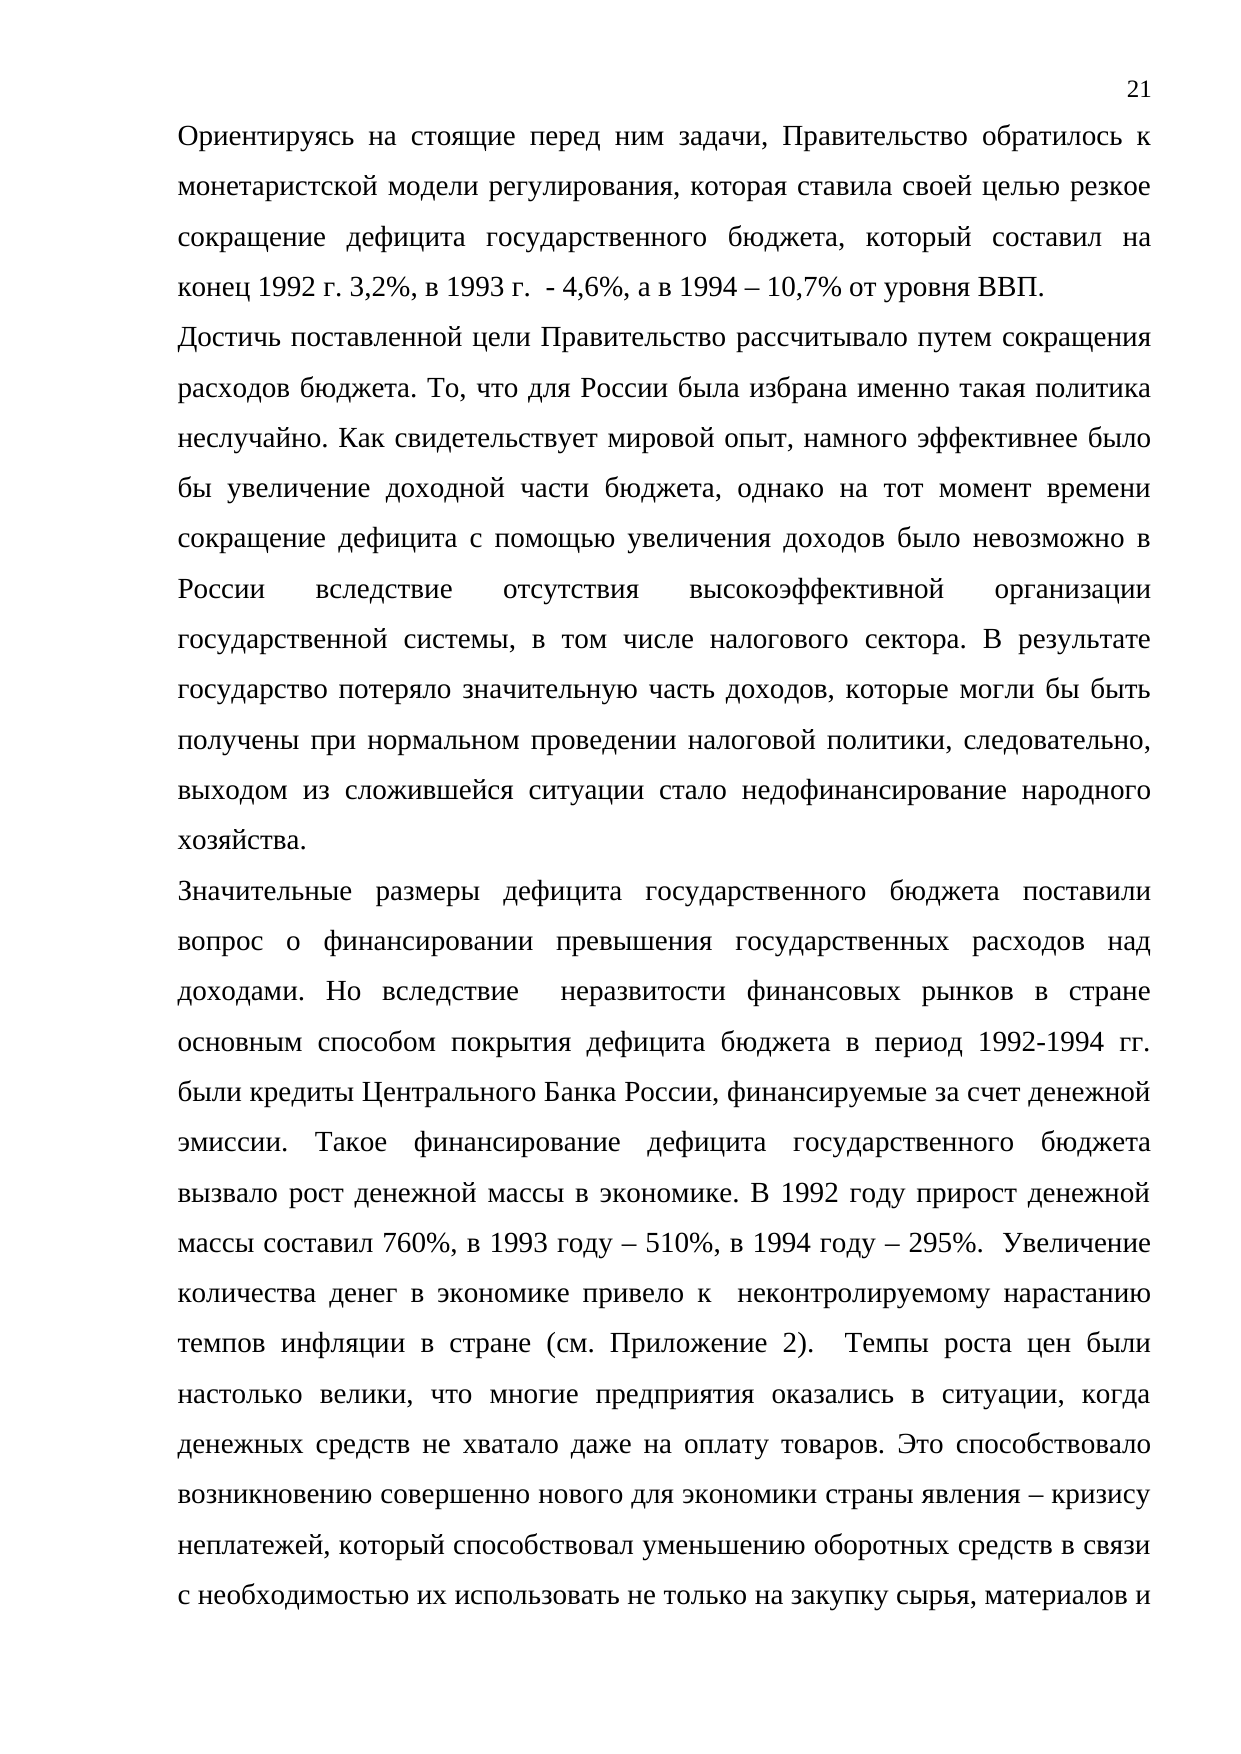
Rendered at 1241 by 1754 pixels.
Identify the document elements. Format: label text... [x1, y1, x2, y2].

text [177, 873, 1152, 1611]
text Достичь поставленной цели Правительство рассчитывало путем сокращения расходов бюджета. То, что для России была избрана именно такая политика неслучайно. Как свидетельствует мировой опыт, намного эффективнее было бы увеличение доходной части бюджета, однако на тот момент времени сокращение дефицита с помощью увеличения доходов было невозможно в России вследствие отсутствия высокоэффективной организации государственной системы, в том числе налогового сектора. В результате государство потеряло значительную часть доходов, которые могли бы быть получены при нормальном проведении налоговой политики, следовательно, выходом из сложившейся ситуации стало недофинансирование народного хозяйства. [177, 319, 1152, 856]
text Ориентируясь на стоящие перед ним задачи, Правительство обратилось к монетаристской модели регулирования, которая ставила своей целью резкое сокращение дефицита государственного бюджета, который составил на конец 1992 г. 3,2%, в 1993 г. - 4,6%, а в 1994 – 10,7% от уровня ВВП. [177, 118, 1152, 303]
